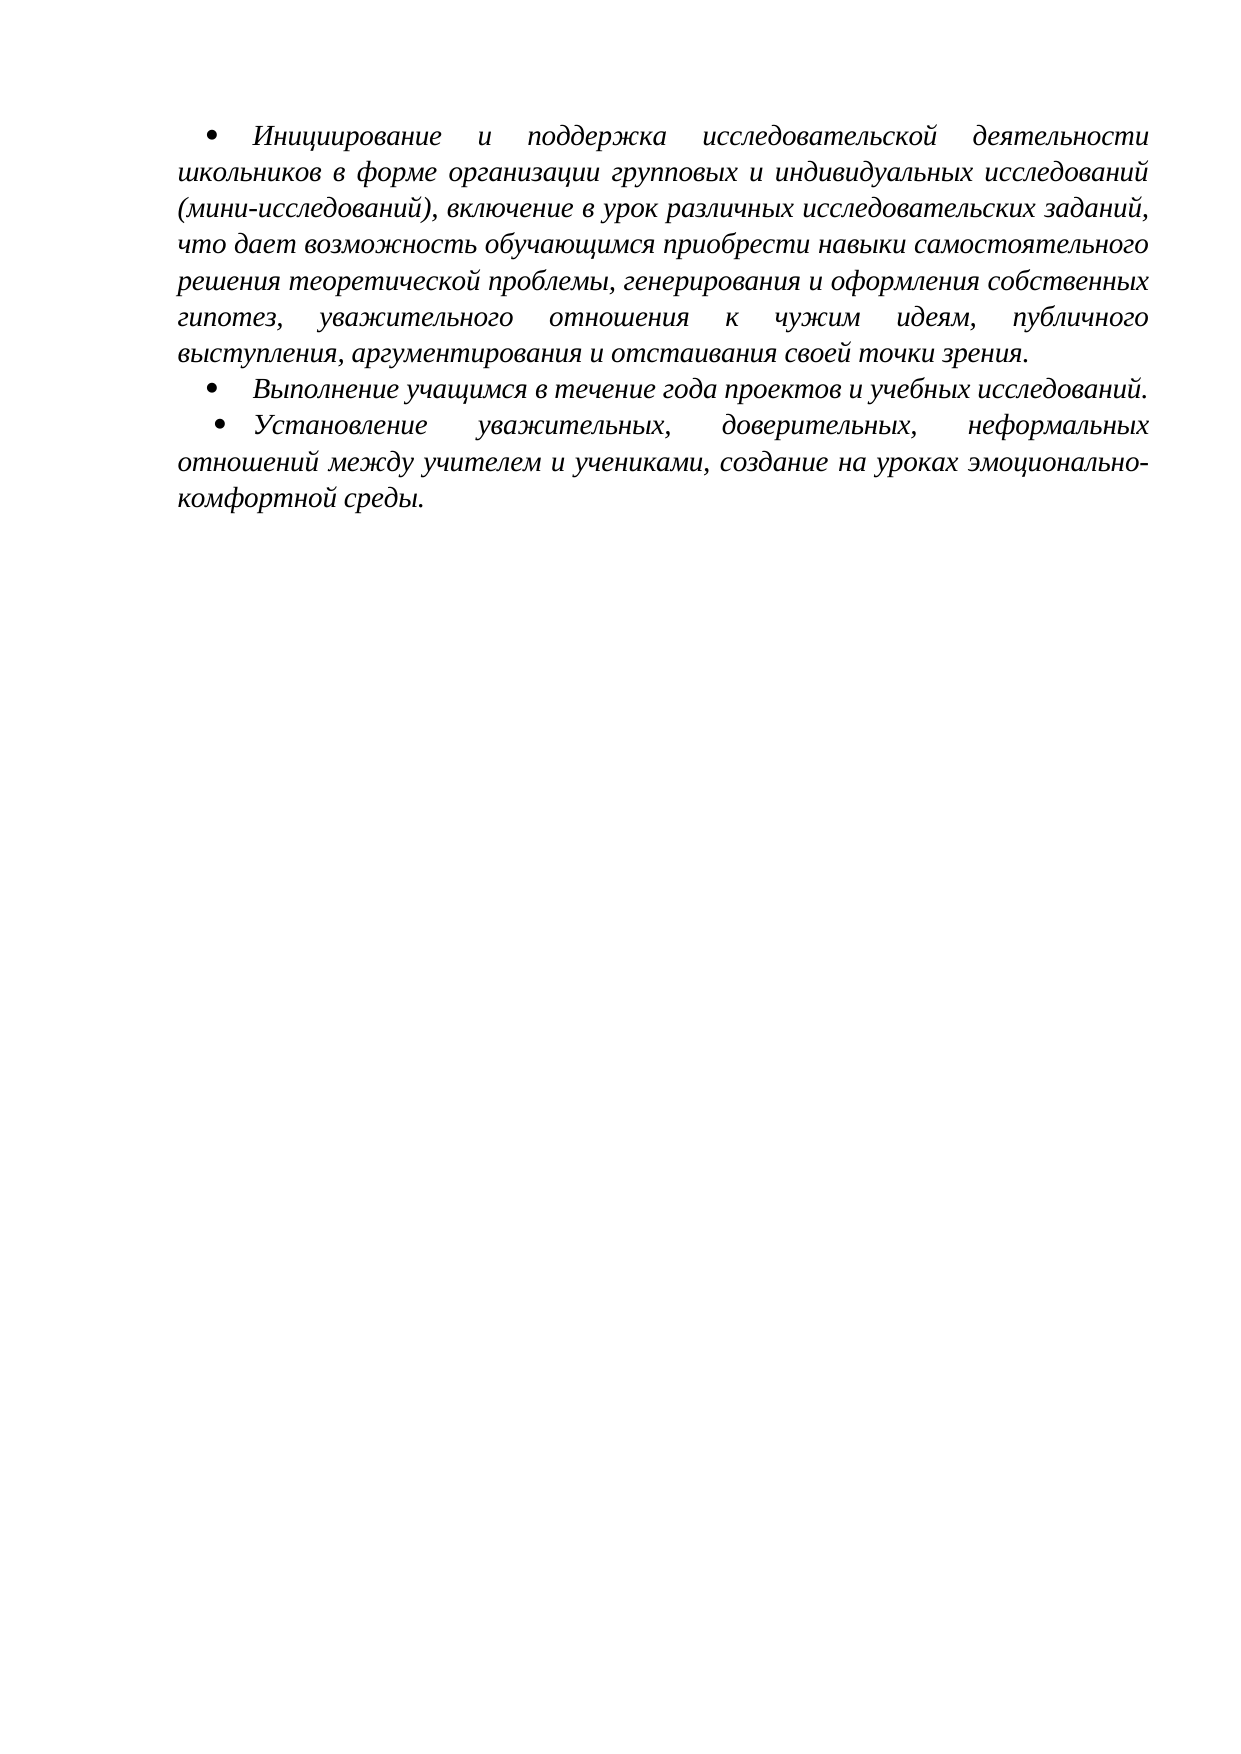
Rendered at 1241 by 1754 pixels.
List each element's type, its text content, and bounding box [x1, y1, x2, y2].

list Выполнение учащимся в течение года проектов и учебных исследований. [177, 371, 1152, 405]
list Установление уважительных, доверительных, неформальных отношений между учителем и учениками, создание на уроках эмоционально-комфортной среды. [177, 407, 1152, 513]
list Инициирование и поддержка исследовательской деятельности школьников в форме организации групповых и индивидуальных исследований (мини-исследований), включение в урок различных исследовательских заданий, что дает возможность обучающимся приобрести навыки самостоятельного решения теоретической проблемы, генерирования и оформления собственных гипотез, уважительного отношения к чужим идеям, публичного выступления, аргументирования и отстаивания своей точки зрения. [177, 118, 1152, 369]
